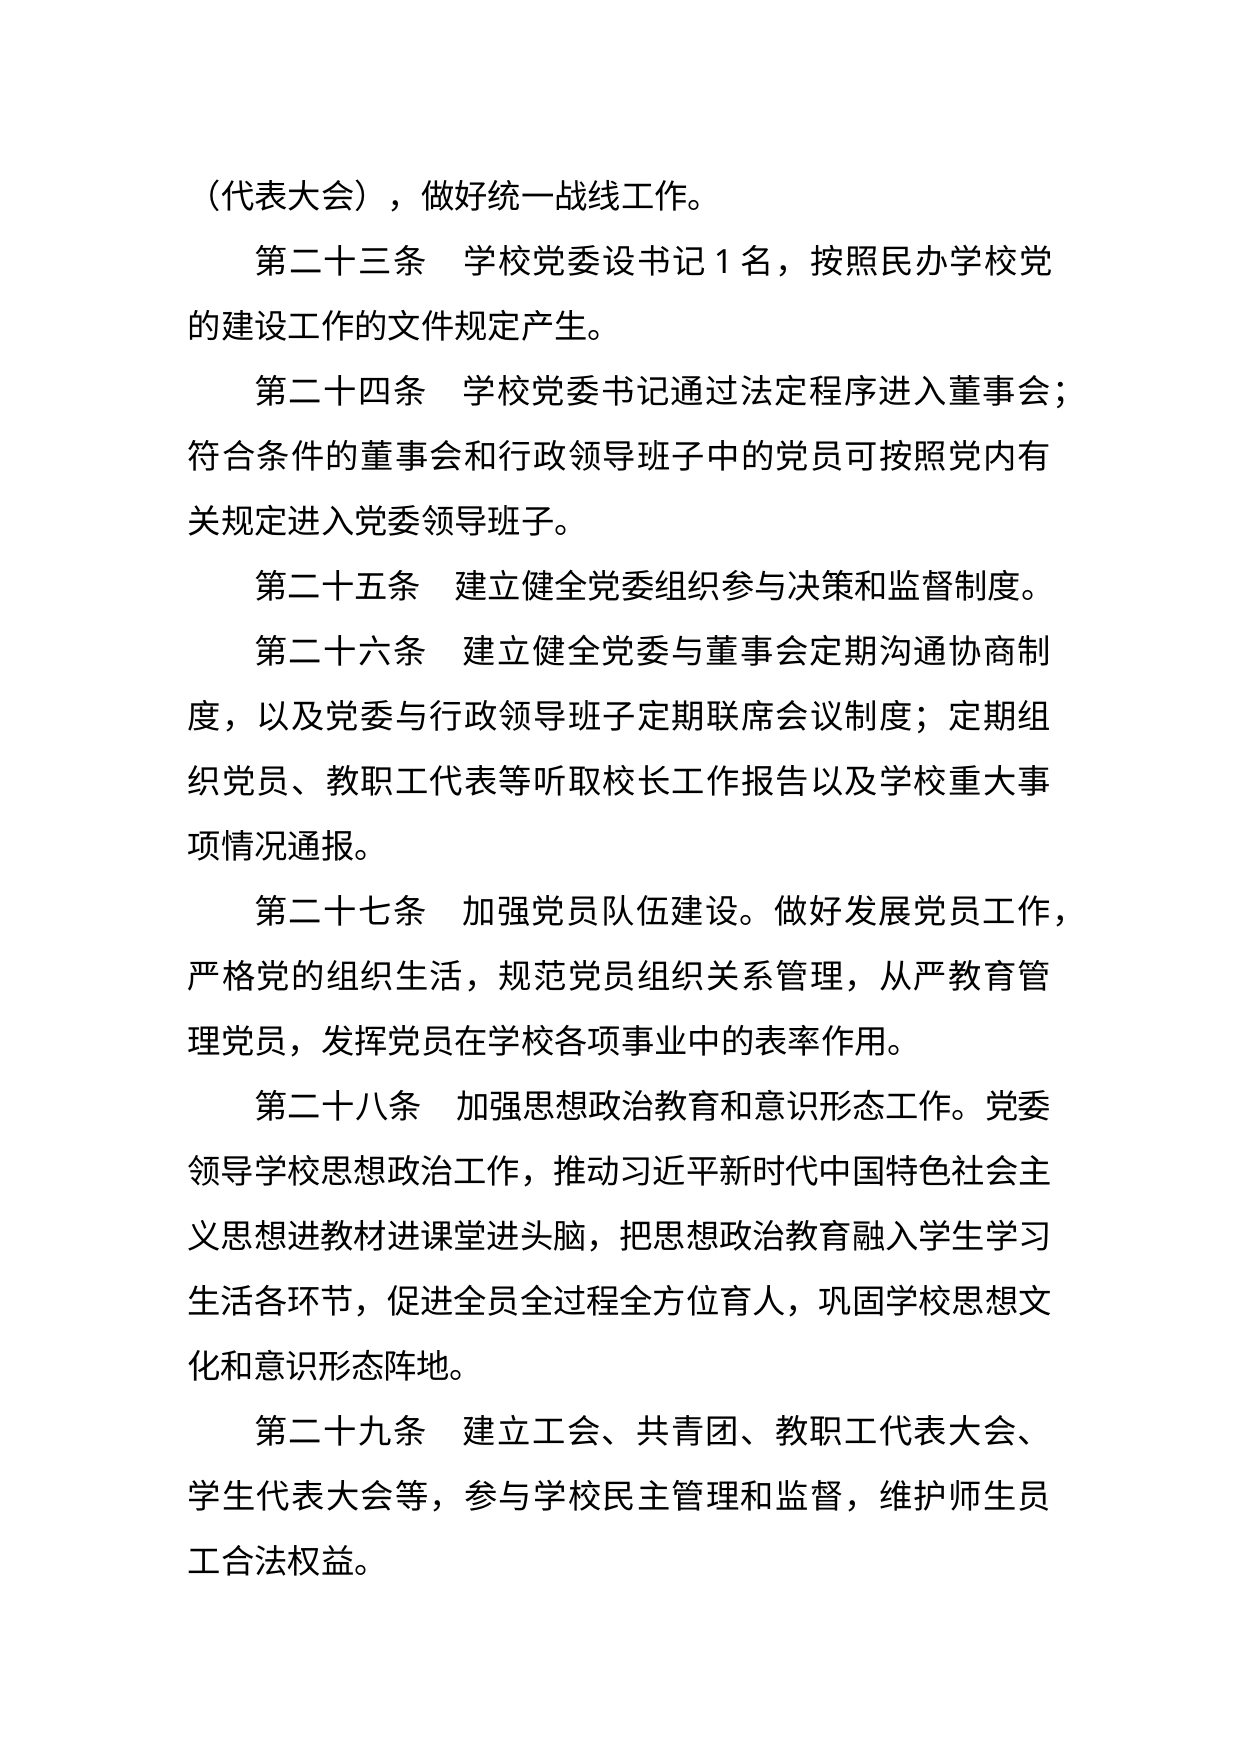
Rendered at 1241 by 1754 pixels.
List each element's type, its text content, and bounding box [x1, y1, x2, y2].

text 第二十四条 学校党委书记通过法定程序进入董事会；符合条件的董事会和行政领导班子中的党员可按照党内有关规定进入党委领导班子。 [187, 357, 1053, 552]
text 第二十七条 加强党员队伍建设。做好发展党员工作，严格党的组织生活，规范党员组织关系管理，从严教育管理党员，发挥党员在学校各项事业中的表率作用。 [187, 877, 1053, 1072]
text 第二十五条 建立健全党委组织参与决策和监督制度。 [187, 552, 1053, 617]
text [187, 162, 1053, 227]
text 第二十三条 学校党委设书记1名，按照民办学校党的建设工作的文件规定产生。 [187, 227, 1053, 357]
text 第二十八条 加强思想政治教育和意识形态工作。党委领导学校思想政治工作，推动习近平新时代中国特色社会主义思想进教材进课堂进头脑，把思想政治教育融入学生学习生活各环节，促进全员全过程全方位育人，巩固学校思想文化和意识形态阵地。 [187, 1072, 1053, 1397]
text 第二十九条 建立工会、共青团、教职工代表大会、学生代表大会等，参与学校民主管理和监督，维护师生员工合法权益。 [187, 1397, 1053, 1592]
text 第二十六条 建立健全党委与董事会定期沟通协商制度，以及党委与行政领导班子定期联席会议制度；定期组织党员、教职工代表等听取校长工作报告以及学校重大事项情况通报。 [187, 617, 1053, 877]
